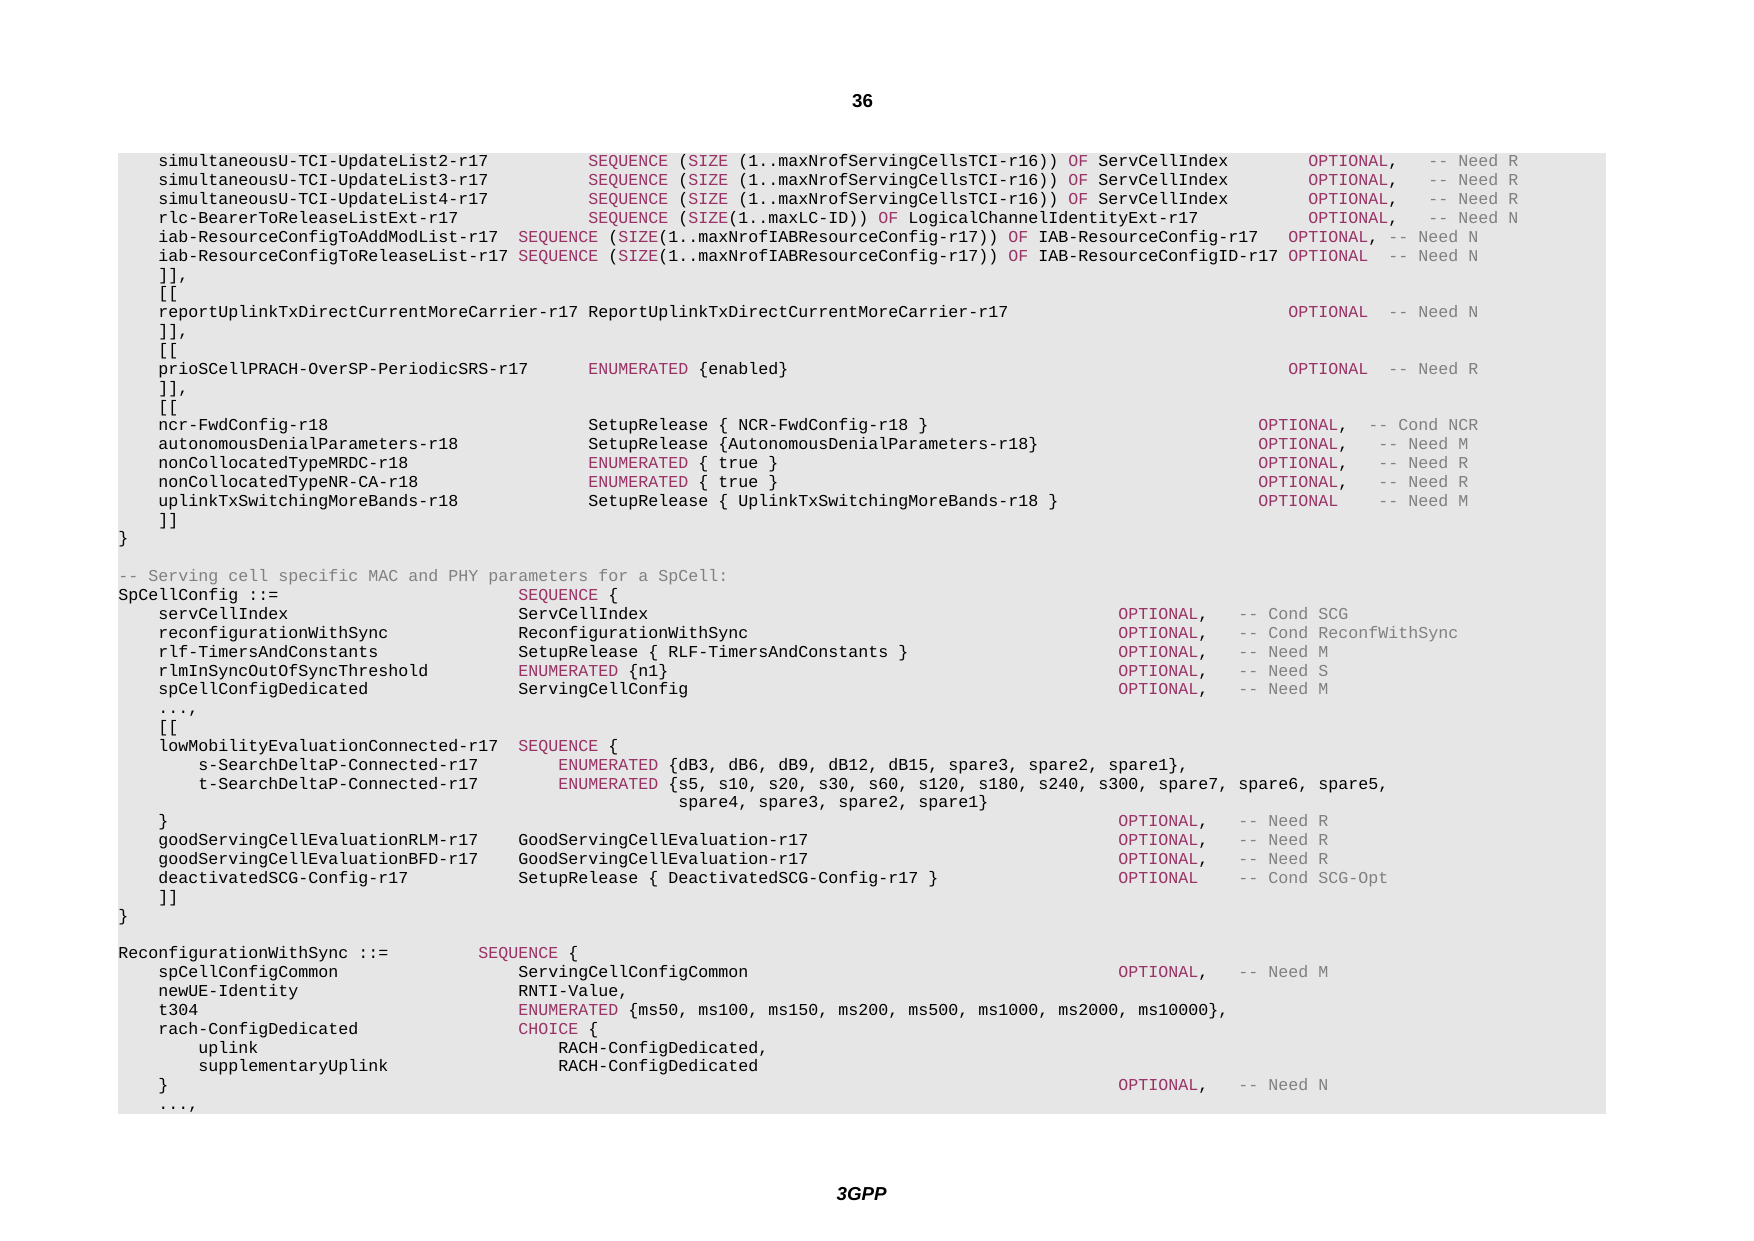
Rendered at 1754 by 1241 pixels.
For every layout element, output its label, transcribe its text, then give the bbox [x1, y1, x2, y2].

text servCellIndex ServCellIndex OPTIONAL, -- Cond SCG [118, 606, 1606, 624]
text rlc-BearerToReleaseListExt-r17 SEQUENCE (SIZE(1..maxLC-ID)) OF LogicalChannelIdentityExt-r17 OPTIONAL, -- Need N [118, 209, 1606, 228]
text ]] [118, 888, 1606, 907]
text spCellConfigDedicated ServingCellConfig OPTIONAL, -- Need M [118, 681, 1606, 700]
text ..., [118, 1096, 1606, 1114]
text t-SearchDeltaP-Connected-r17 ENUMERATED {s5, s10, s20, s30, s60, s120, s180, s240, s300, spare7, spare6, spare5, [118, 775, 1606, 794]
text ]], [118, 379, 1606, 398]
text } [118, 907, 1606, 926]
text } [118, 530, 1606, 549]
text nonCollocatedTypeNR-CA-r18 ENUMERATED { true } OPTIONAL, -- Need R [118, 473, 1606, 492]
text deactivatedSCG-Config-r17 SetupRelease { DeactivatedSCG-Config-r17 } OPTIONAL -- Cond SCG-Opt [118, 869, 1606, 888]
text nonCollocatedTypeMRDC-r18 ENUMERATED { true } OPTIONAL, -- Need R [118, 455, 1606, 473]
text autonomousDenialParameters-r18 SetupRelease {AutonomousDenialParameters-r18} OPTIONAL, -- Need M [118, 436, 1606, 455]
text rlmInSyncOutOfSyncThreshold ENUMERATED {n1} OPTIONAL, -- Need S [118, 662, 1606, 681]
text prioSCellPRACH-OverSP-PeriodicSRS-r17 ENUMERATED {enabled} OPTIONAL -- Need R [118, 360, 1606, 379]
text SpCellConfig ::= SEQUENCE { [118, 587, 1606, 606]
text goodServingCellEvaluationRLM-r17 GoodServingCellEvaluation-r17 OPTIONAL, -- Need R [118, 832, 1606, 851]
text ]] [118, 511, 1606, 530]
text simultaneousU-TCI-UpdateList4-r17 SEQUENCE (SIZE (1..maxNrofServingCellsTCI-r16)) OF ServCellIndex OPTIONAL, -- Need R [118, 191, 1606, 209]
text [[ [118, 285, 1606, 304]
text uplinkTxSwitchingMoreBands-r18 SetupRelease { UplinkTxSwitchingMoreBands-r18 } OPTIONAL -- Need M [118, 492, 1606, 511]
text t304 ENUMERATED {ms50, ms100, ms150, ms200, ms500, ms1000, ms2000, ms10000}, [118, 1001, 1606, 1020]
text [[ [118, 342, 1606, 360]
text } OPTIONAL, -- Need N [118, 1077, 1606, 1096]
text simultaneousU-TCI-UpdateList2-r17 SEQUENCE (SIZE (1..maxNrofServingCellsTCI-r16)) OF ServCellIndex OPTIONAL, -- Need R [118, 153, 1606, 172]
text uplink RACH-ConfigDedicated, [118, 1039, 1606, 1058]
text } OPTIONAL, -- Need R [118, 813, 1606, 832]
text ]], [118, 323, 1606, 342]
text [[ [118, 398, 1606, 417]
text -- Serving cell specific MAC and PHY parameters for a SpCell: [118, 568, 1606, 587]
text spare4, spare3, spare2, spare1} [118, 794, 1606, 813]
text simultaneousU-TCI-UpdateList3-r17 SEQUENCE (SIZE (1..maxNrofServingCellsTCI-r16)) OF ServCellIndex OPTIONAL, -- Need R [118, 172, 1606, 191]
text supplementaryUplink RACH-ConfigDedicated [118, 1058, 1606, 1077]
text ncr-FwdConfig-r18 SetupRelease { NCR-FwdConfig-r18 } OPTIONAL, -- Cond NCR [118, 417, 1606, 436]
text lowMobilityEvaluationConnected-r17 SEQUENCE { [118, 737, 1606, 756]
text reportUplinkTxDirectCurrentMoreCarrier-r17 ReportUplinkTxDirectCurrentMoreCarrier-r17 OPTIONAL -- Need N [118, 304, 1606, 323]
text rlf-TimersAndConstants SetupRelease { RLF-TimersAndConstants } OPTIONAL, -- Need M [118, 643, 1606, 662]
text newUE-Identity RNTI-Value, [118, 983, 1606, 1001]
text ]], [118, 266, 1606, 285]
text [[ [118, 719, 1606, 737]
text s-SearchDeltaP-Connected-r17 ENUMERATED {dB3, dB6, dB9, dB12, dB15, spare3, spare2, spare1}, [118, 756, 1606, 775]
text iab-ResourceConfigToReleaseList-r17 SEQUENCE (SIZE(1..maxNrofIABResourceConfig-r17)) OF IAB-ResourceConfigID-r17 OPTIONAL -- Need N [118, 247, 1606, 266]
text reconfigurationWithSync ReconfigurationWithSync OPTIONAL, -- Cond ReconfWithSync [118, 624, 1606, 643]
text goodServingCellEvaluationBFD-r17 GoodServingCellEvaluation-r17 OPTIONAL, -- Need R [118, 851, 1606, 869]
text iab-ResourceConfigToAddModList-r17 SEQUENCE (SIZE(1..maxNrofIABResourceConfig-r17)) OF IAB-ResourceConfig-r17 OPTIONAL, -- Need N [118, 228, 1606, 247]
text ReconfigurationWithSync ::= SEQUENCE { [118, 945, 1606, 964]
text ..., [118, 700, 1606, 719]
text rach-ConfigDedicated CHOICE { [118, 1020, 1606, 1039]
text spCellConfigCommon ServingCellConfigCommon OPTIONAL, -- Need M [118, 964, 1606, 983]
